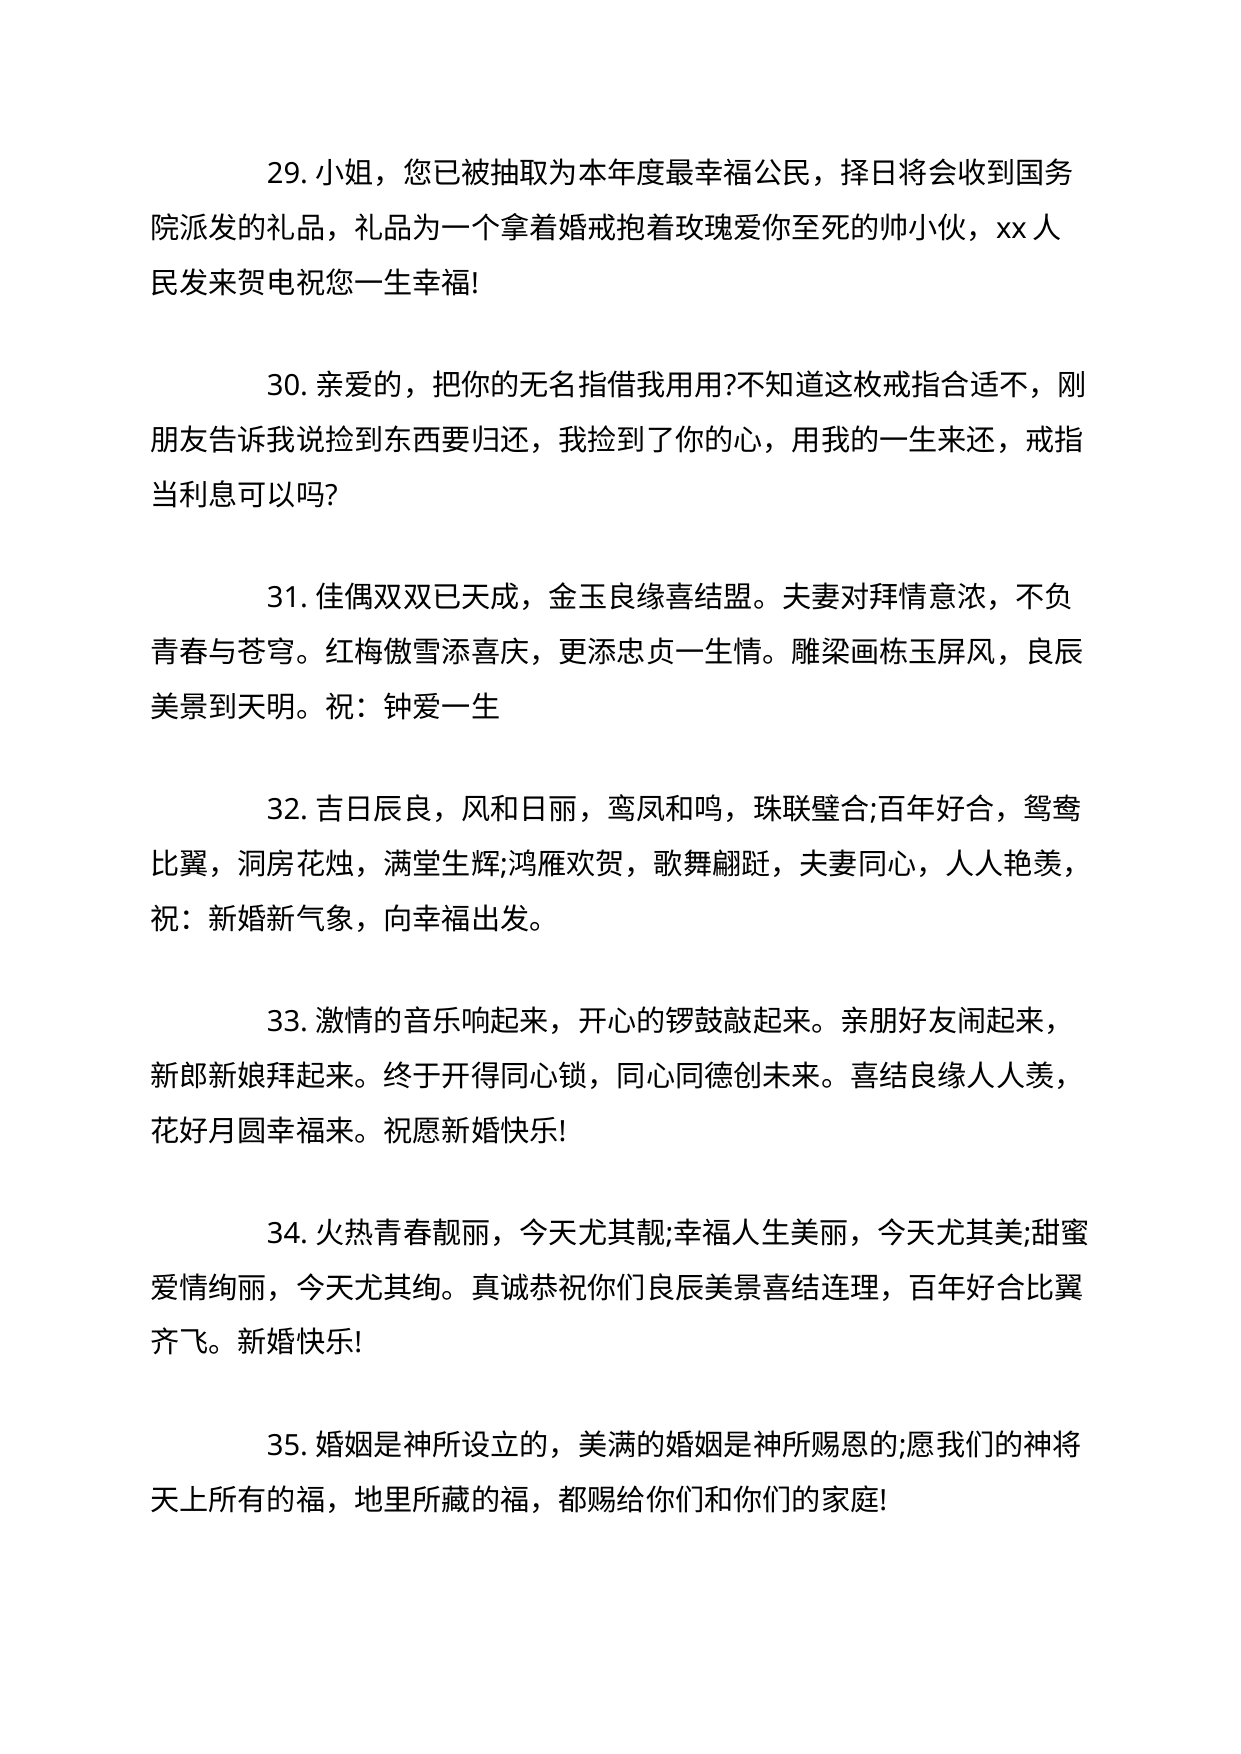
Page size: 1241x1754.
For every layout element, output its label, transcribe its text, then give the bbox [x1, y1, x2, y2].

text 35. 婚姻是神所设立的，美满的婚姻是神所赐恩的;愿我们的神将天上所有的福，地里所藏的福，都赐给你们和你们的家庭! [150, 1421, 1090, 1518]
text 34. 火热青春靓丽，今天尤其靓;幸福人生美丽，今天尤其美;甜蜜爱情绚丽，今天尤其绚。真诚恭祝你们良辰美景喜结连理，百年好合比翼齐飞。新婚快乐! [150, 1209, 1090, 1361]
text 29. 小姐，您已被抽取为本年度最幸福公民，择日将会收到国务院派发的礼品，礼品为一个拿着婚戒抱着玫瑰爱你至死的帅小伙，xx人民发来贺电祝您一生幸福! [150, 150, 1090, 302]
text 30. 亲爱的，把你的无名指借我用用?不知道这枚戒指合适不，刚朋友告诉我说捡到东西要归还，我捡到了你的心，用我的一生来还，戒指当利息可以吗? [150, 362, 1090, 514]
text 33. 激情的音乐响起来，开心的锣鼓敲起来。亲朋好友闹起来，新郎新娘拜起来。终于开得同心锁，同心同德创未来。喜结良缘人人羡，花好月圆幸福来。祝愿新婚快乐! [150, 997, 1090, 1149]
text 31. 佳偶双双已天成，金玉良缘喜结盟。夫妻对拜情意浓，不负青春与苍穹。红梅傲雪添喜庆，更添忠贞一生情。雕梁画栋玉屏风，良辰美景到天明。祝：钟爱一生 [150, 574, 1090, 726]
text 32. 吉日辰良，风和日丽，鸾凤和鸣，珠联璧合;百年好合，鸳鸯比翼，洞房花烛，满堂生辉;鸿雁欢贺，歌舞翩跹，夫妻同心，人人艳羡，祝：新婚新气象，向幸福出发。 [150, 786, 1090, 938]
